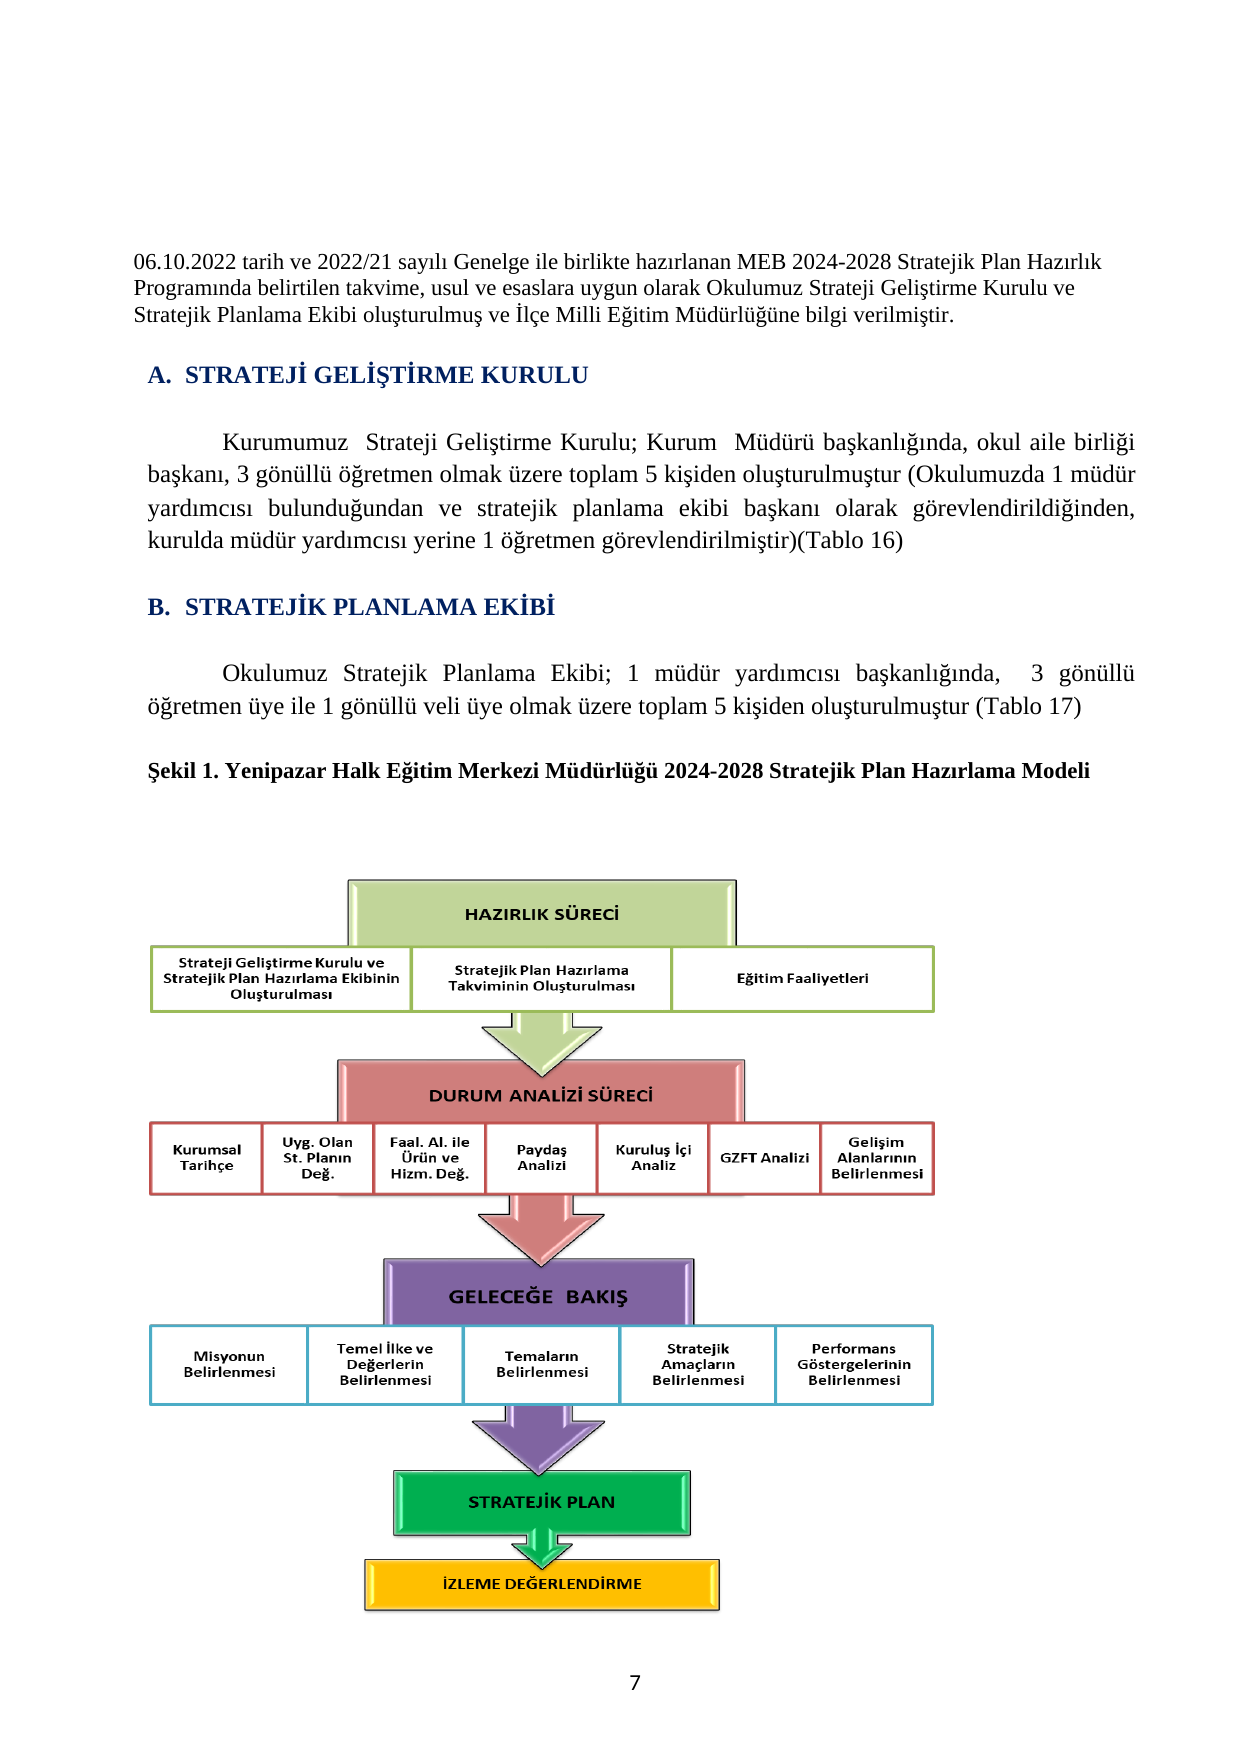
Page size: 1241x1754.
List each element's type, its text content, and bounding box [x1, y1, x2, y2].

text 06.10.2022 tarih ve 2022/21 sayılı Genelge ile birlikte hazırlanan MEB 2024-2028 Stratejik Plan Hazırlık Programında belirtilen takvime, usul ve esaslara uygun olarak Okulumuz Strateji Geliştirme Kurulu ve Stratejik Planlama Ekibi oluşturulmuş ve İlçe Milli Eğitim Müdürlüğüne bilgi verilmiştir. [133, 248, 1137, 327]
picture [147, 877, 935, 1617]
text Okulumuz Stratejik Planlama Ekibi; 1 müdür yardımcısı başkanlığında, 3 gönüllü öğretmen üye ile 1 gönüllü veli üye olmak üzere toplam 5 kişiden oluşturulmuştur (Tablo 17) [147, 658, 1137, 719]
subtitle Kurumumuz Strateji Geliştirme Kurulu; Kurum Müdürü başkanlığında, okul aile birliği başkanı, 3 gönüllü öğretmen olmak üzere toplam 5 kişiden oluşturulmuştur (Okulumuzda 1 müdür yardımcısı bulunduğundan ve stratejik planlama ekibi başkanı olarak görevlendirildiğinden, kurulda müdür yardımcısı yerine 1 öğretmen görevlendirilmiştir)(Tablo 16) [147, 427, 1137, 554]
subtitle STRATEJİK PLANLAMA EKİBİ [147, 592, 1137, 620]
text Şekil 1. Yenipazar Halk Eğitim Merkezi Müdürlüğü 2024-2028 Stratejik Plan Hazırlama Modeli [147, 757, 1137, 783]
subtitle STRATEJİ GELİŞTİRME KURULU [147, 361, 1137, 389]
